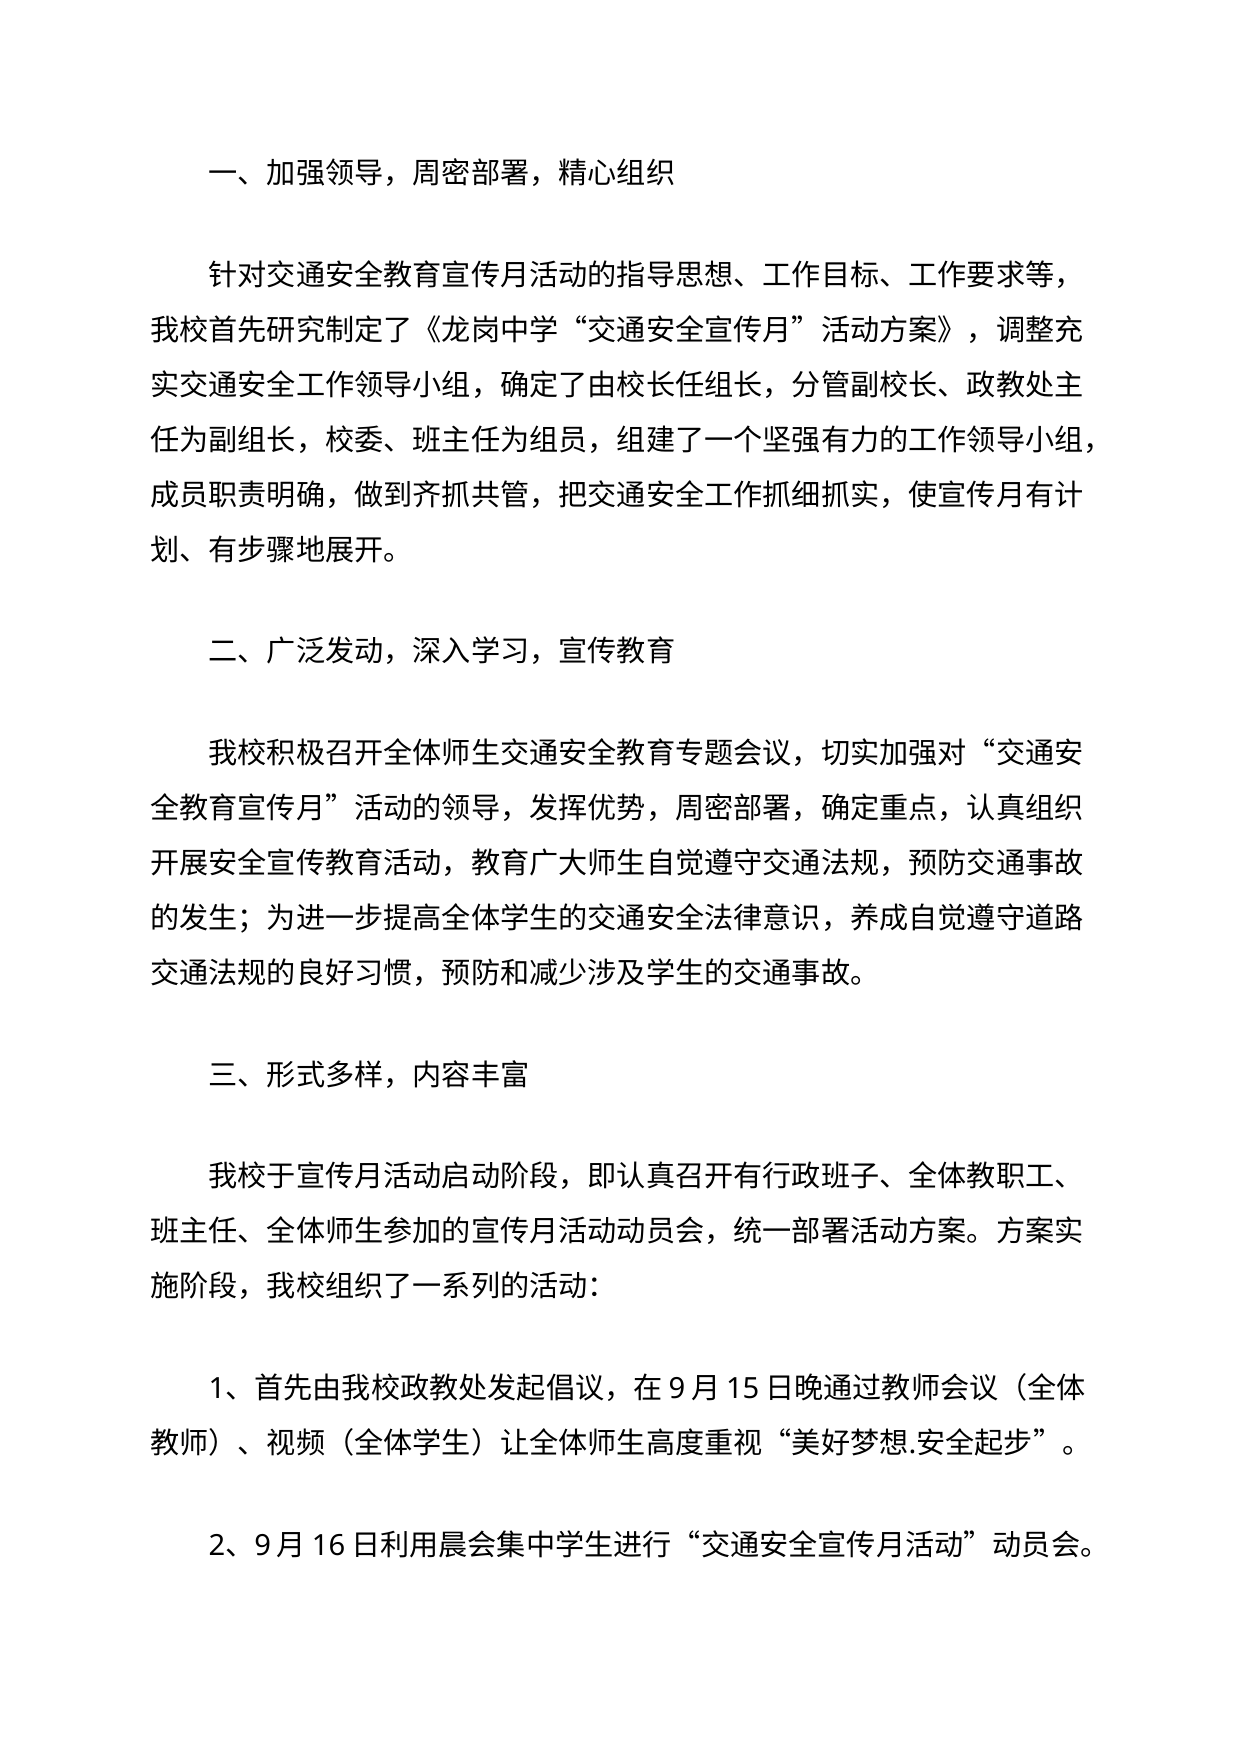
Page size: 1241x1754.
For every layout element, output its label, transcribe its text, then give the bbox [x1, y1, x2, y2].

text 三、形式多样，内容丰富 [150, 1051, 1090, 1093]
text 针对交通安全教育宣传月活动的指导思想、工作目标、工作要求等，我校首先研究制定了《龙岗中学“交通安全宣传月”活动方案》，调整充实交通安全工作领导小组，确定了由校长任组长，分管副校长、政教处主任为副组长，校委、班主任为组员，组建了一个坚强有力的工作领导小组，成员职责明确，做到齐抓共管，把交通安全工作抓细抓实，使宣传月有计划、有步骤地展开。 [150, 252, 1090, 568]
text 1、首先由我校政教处发起倡议，在9月15日晚通过教师会议（全体教师）、视频（全体学生）让全体师生高度重视“美好梦想.安全起步”。 [150, 1364, 1090, 1462]
text 我校于宣传月活动启动阶段，即认真召开有行政班子、全体教职工、班主任、全体师生参加的宣传月活动动员会，统一部署活动方案。方案实施阶段，我校组织了一系列的活动： [150, 1153, 1090, 1305]
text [150, 1521, 1090, 1564]
text 一、加强领导，周密部署，精心组织 [150, 150, 1090, 192]
text 二、广泛发动，深入学习，宣传教育 [150, 628, 1090, 670]
text 我校积极召开全体师生交通安全教育专题会议，切实加强对“交通安全教育宣传月”活动的领导，发挥优势，周密部署，确定重点，认真组织开展安全宣传教育活动，教育广大师生自觉遵守交通法规，预防交通事故的发生；为进一步提高全体学生的交通安全法律意识，养成自觉遵守道路交通法规的良好习惯，预防和减少涉及学生的交通事故。 [150, 730, 1090, 992]
